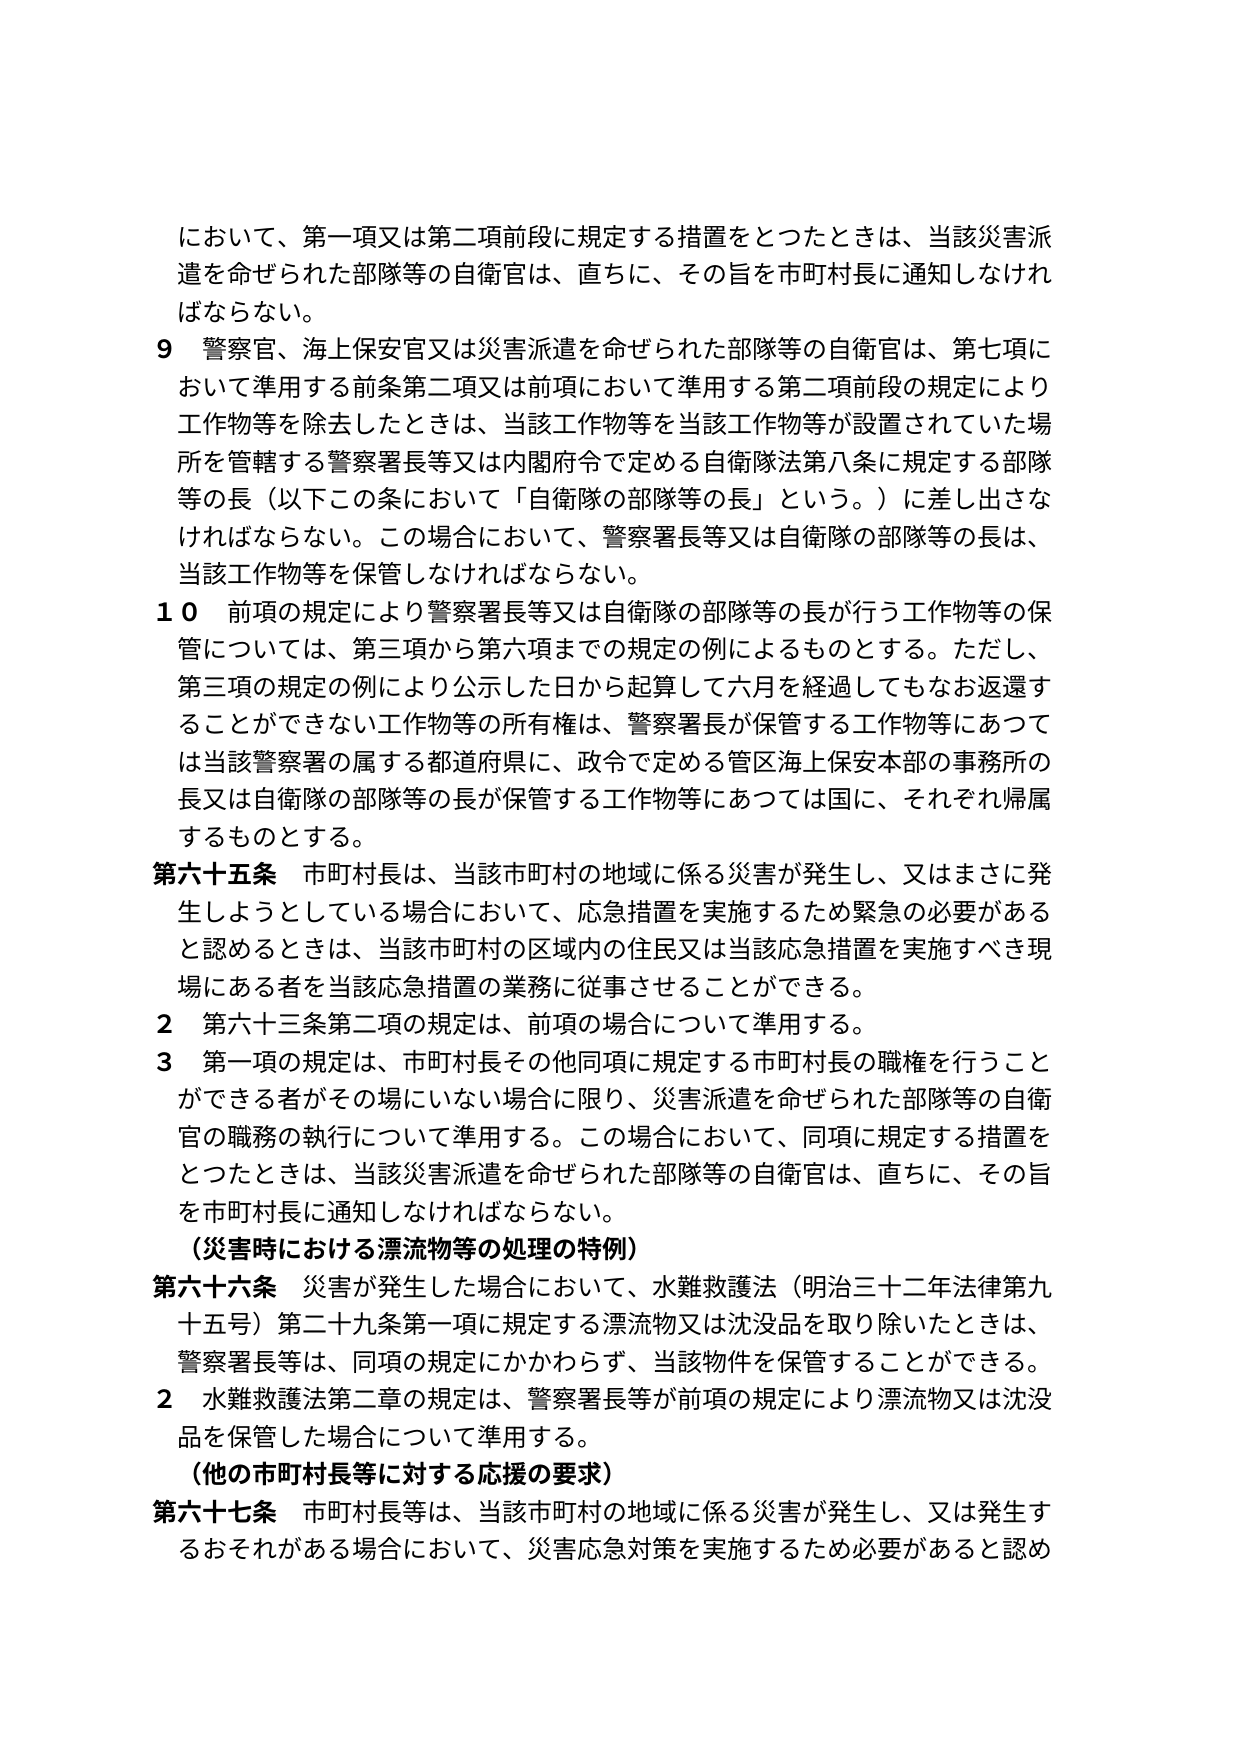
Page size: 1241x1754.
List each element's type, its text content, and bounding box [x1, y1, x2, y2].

text 第六十六条 災害が発生した場合において、水難救護法（明治三十二年法律第九十五号）第二十九条第一項に規定する漂流物又は沈没品を取り除いたときは、警察署長等は、同項の規定にかかわらず、当該物件を保管することができる。 [152, 1267, 1063, 1379]
text ３ 第一項の規定は、市町村長その他同項に規定する市町村長の職権を行うことができる者がその場にいない場合に限り、災害派遣を命ぜられた部隊等の自衛官の職務の執行について準用する。この場合において、同項に規定する措置をとつたときは、当該災害派遣を命ぜられた部隊等の自衛官は、直ちに、その旨を市町村長に通知しなければならない。 [152, 1042, 1063, 1229]
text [152, 1492, 1063, 1567]
text ９ 警察官、海上保安官又は災害派遣を命ぜられた部隊等の自衛官は、第七項において準用する前条第二項又は前項において準用する第二項前段の規定により工作物等を除去したときは、当該工作物等を当該工作物等が設置されていた場所を管轄する警察署長等又は内閣府令で定める自衛隊法第八条に規定する部隊等の長（以下この条において「自衛隊の部隊等の長」という。）に差し出さなければならない。この場合において、警察署長等又は自衛隊の部隊等の長は、当該工作物等を保管しなければならない。 [152, 329, 1063, 592]
text ２ 第六十三条第二項の規定は、前項の場合について準用する。 [152, 1004, 1063, 1042]
text １０ 前項の規定により警察署長等又は自衛隊の部隊等の長が行う工作物等の保管については、第三項から第六項までの規定の例によるものとする。ただし、第三項の規定の例により公示した日から起算して六月を経過してもなお返還することができない工作物等の所有権は、警察署長が保管する工作物等にあつては当該警察署の属する都道府県に、政令で定める管区海上保安本部の事務所の長又は自衛隊の部隊等の長が保管する工作物等にあつては国に、それぞれ帰属するものとする。 [152, 592, 1063, 854]
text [152, 217, 1063, 329]
text （他の市町村長等に対する応援の要求） [177, 1454, 1063, 1492]
text （災害時における漂流物等の処理の特例） [177, 1229, 1063, 1267]
text ２ 水難救護法第二章の規定は、警察署長等が前項の規定により漂流物又は沈没品を保管した場合について準用する。 [152, 1379, 1063, 1454]
text 第六十五条 市町村長は、当該市町村の地域に係る災害が発生し、又はまさに発生しようとしている場合において、応急措置を実施するため緊急の必要があると認めるときは、当該市町村の区域内の住民又は当該応急措置を実施すべき現場にある者を当該応急措置の業務に従事させることができる。 [152, 854, 1063, 1004]
